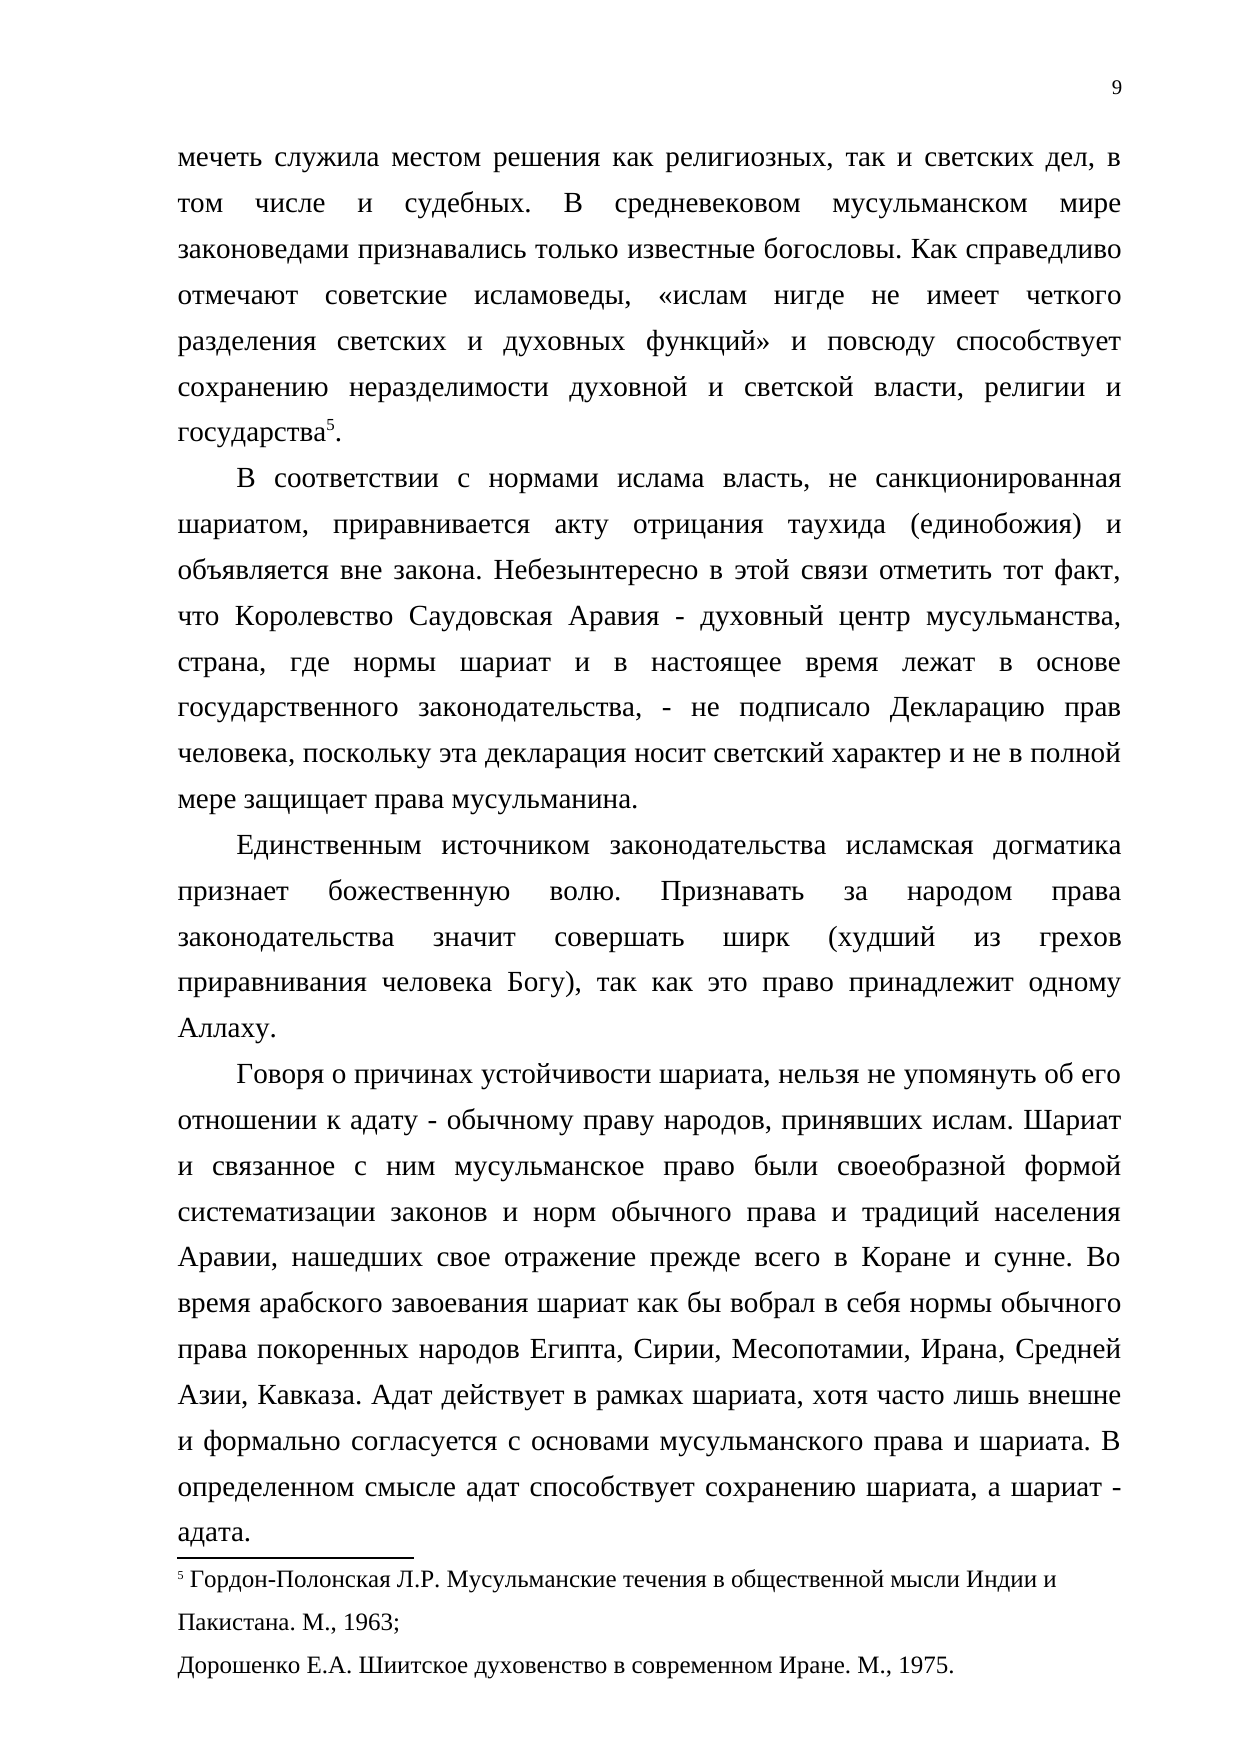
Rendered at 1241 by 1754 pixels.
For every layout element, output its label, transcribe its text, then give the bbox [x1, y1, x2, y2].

text В соответствии с нормами ислама власть, не санкционированная шариатом, приравнивается акту отрицания таухида (единобожия) и объявляется вне закона. Небезынтересно в этой связи отметить тот факт, что Королевство Саудовская Аравия - духовный центр мусульманства, страна, где нормы шариат и в настоящее время лежат в основе государственного законодательства, - не подписало Декларацию прав человека, поскольку эта декларация носит светский характер и не в полной мере защищает права мусульманина. [177, 448, 1122, 815]
text Говоря о причинах устойчивости шариата, нельзя не упомянуть об его отношении к адату - обычному праву народов, принявших ислам. Шариат и связанное с ним мусульманское право были своеобразной формой систематизации законов и норм обычного права и традиций населения Аравии, нашедших свое отражение прежде всего в Коране и сунне. Во время арабского завоевания шариат как бы вобрал в себя нормы обычного права покоренных народов Египта, Сирии, Месопотамии, Ирана, Средней Азии, Кавказа. Адат действует в рамках шариата, хотя часто лишь внешне и формально согласуется с основами мусульманского права и шариата. В определенном смысле адат способствует сохранению шариата, а шариат - адата. [177, 1044, 1122, 1548]
text Единственным источником законодательства исламская догматика признает божественную волю. Признавать за народом права законодательства значит совершать ширк (худший из грехов приравнивания человека Богу), так как это право принадлежит одному Аллаху. [177, 815, 1122, 1044]
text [177, 127, 1122, 448]
